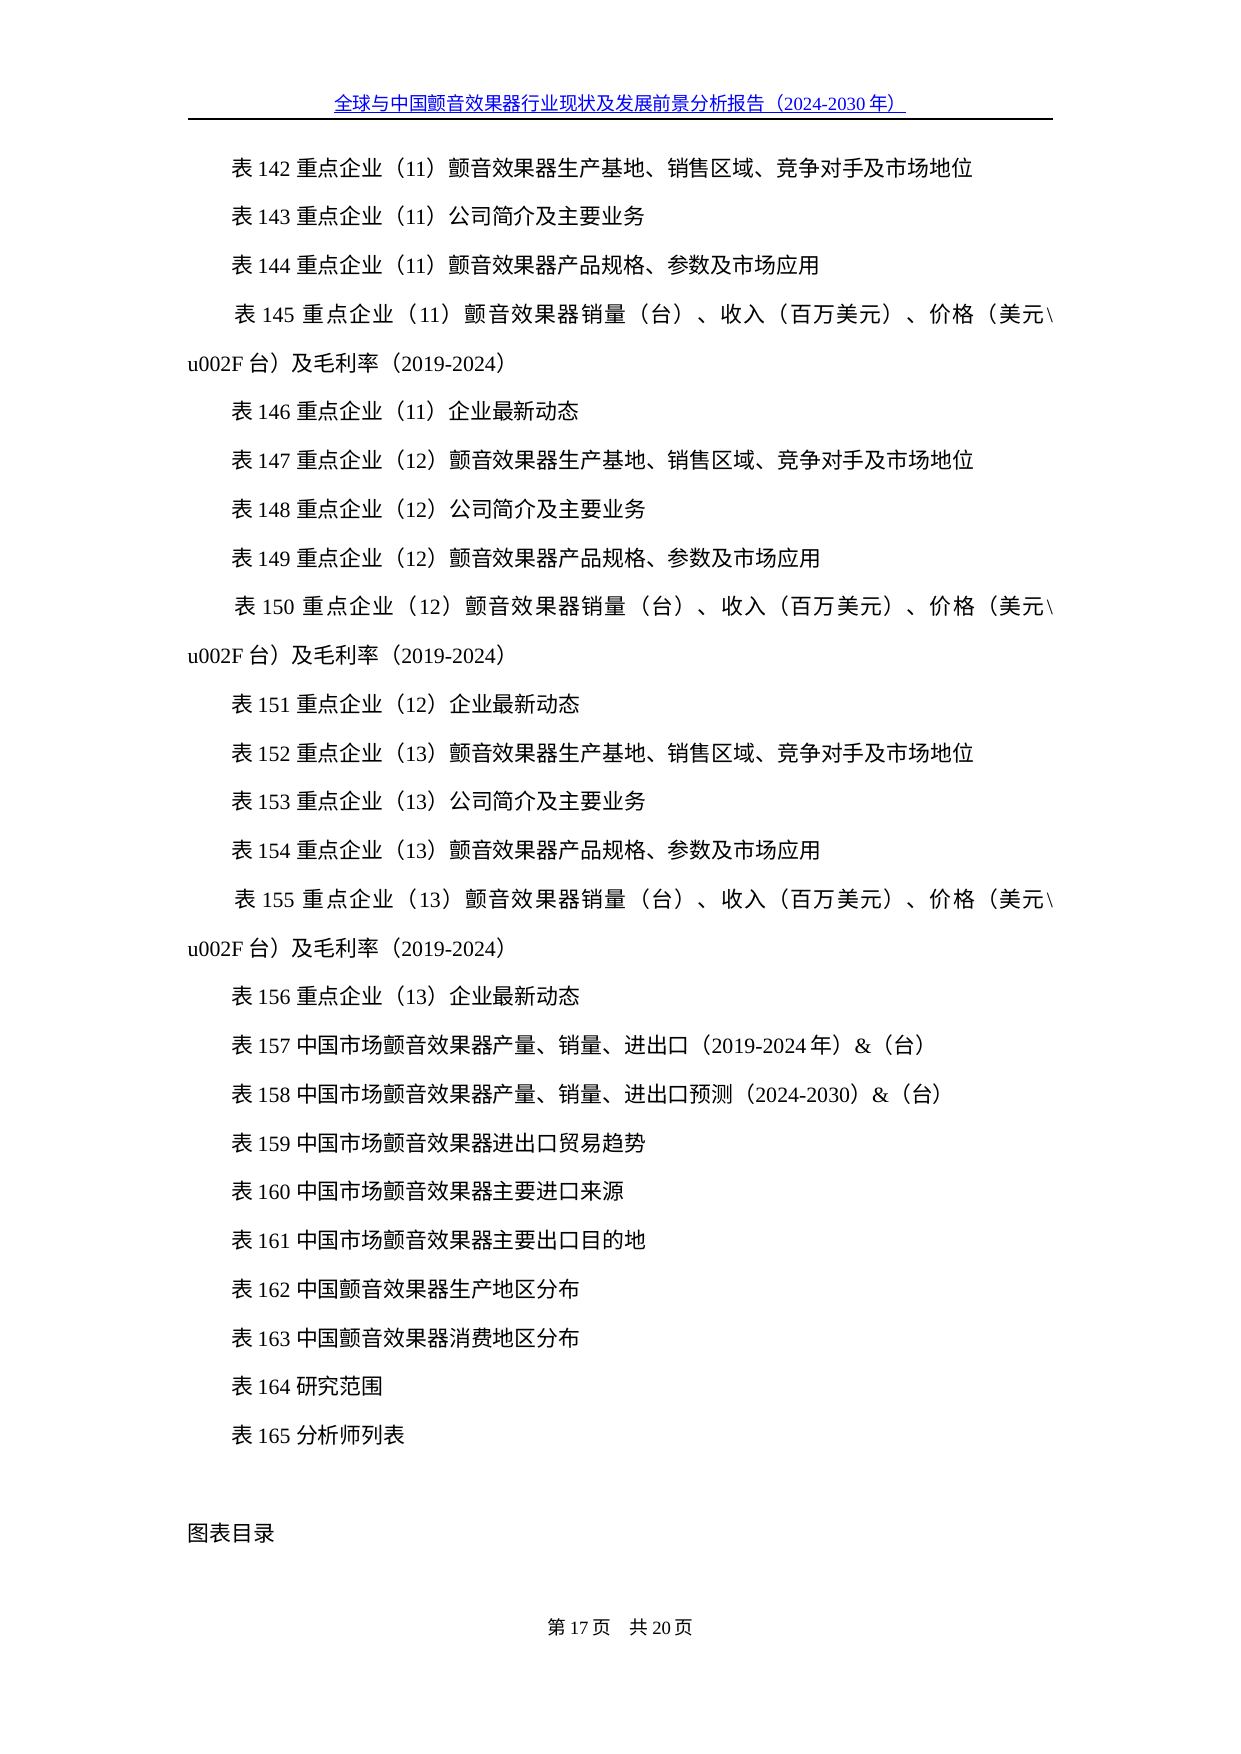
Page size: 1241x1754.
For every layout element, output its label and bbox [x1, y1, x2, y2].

text [187, 150, 1053, 1548]
